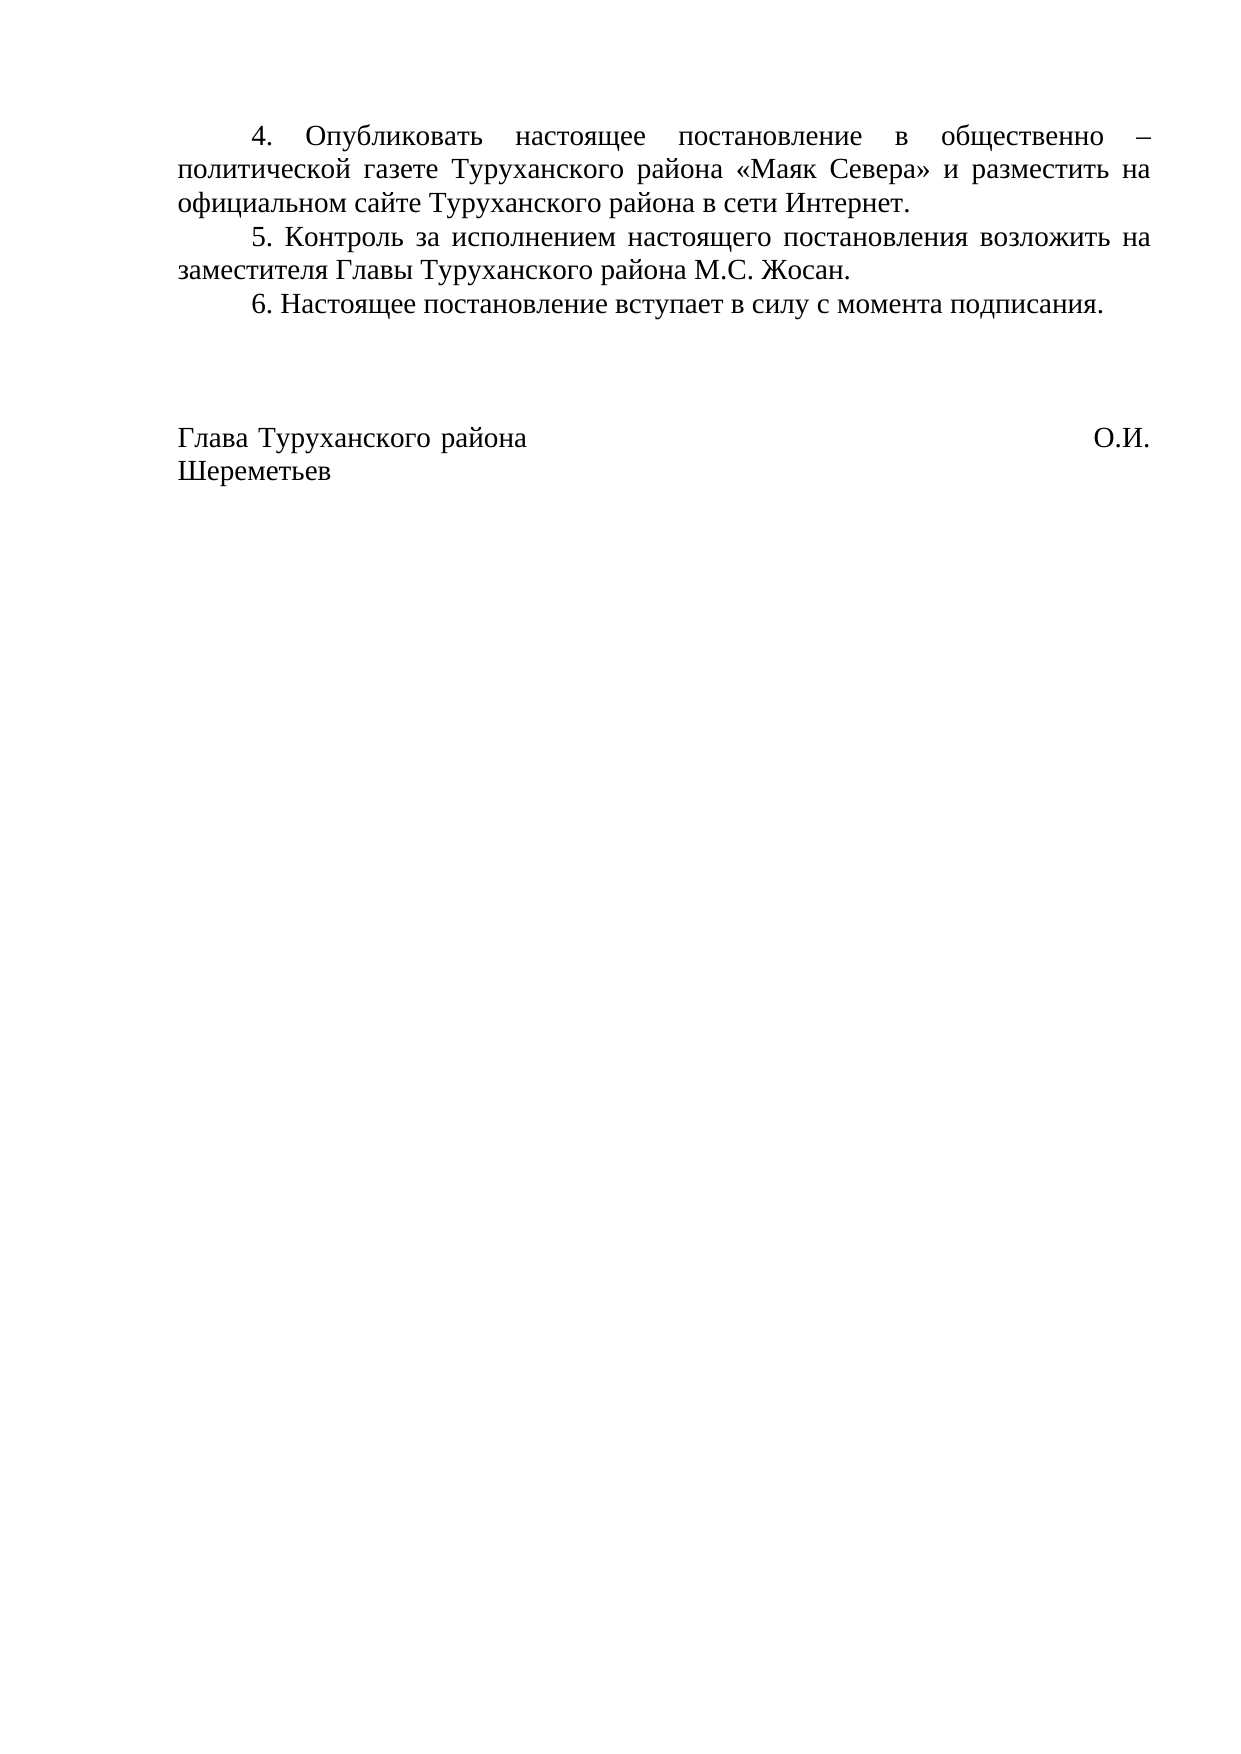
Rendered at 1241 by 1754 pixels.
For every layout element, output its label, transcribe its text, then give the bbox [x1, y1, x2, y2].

text Глава Туруханского района О.И. Шереметьев [177, 420, 1152, 487]
text 5. Контроль за исполнением настоящего постановления возложить на заместителя Главы Туруханского района М.С. Жосан. [177, 219, 1152, 286]
text 6. Настоящее постановление вступает в силу с момента подписания. [177, 286, 1152, 319]
text 4. Опубликовать настоящее постановление в общественно – политической газете Туруханского района «Маяк Севера» и разместить на официальном сайте Туруханского района в сети Интернет. [177, 118, 1152, 219]
